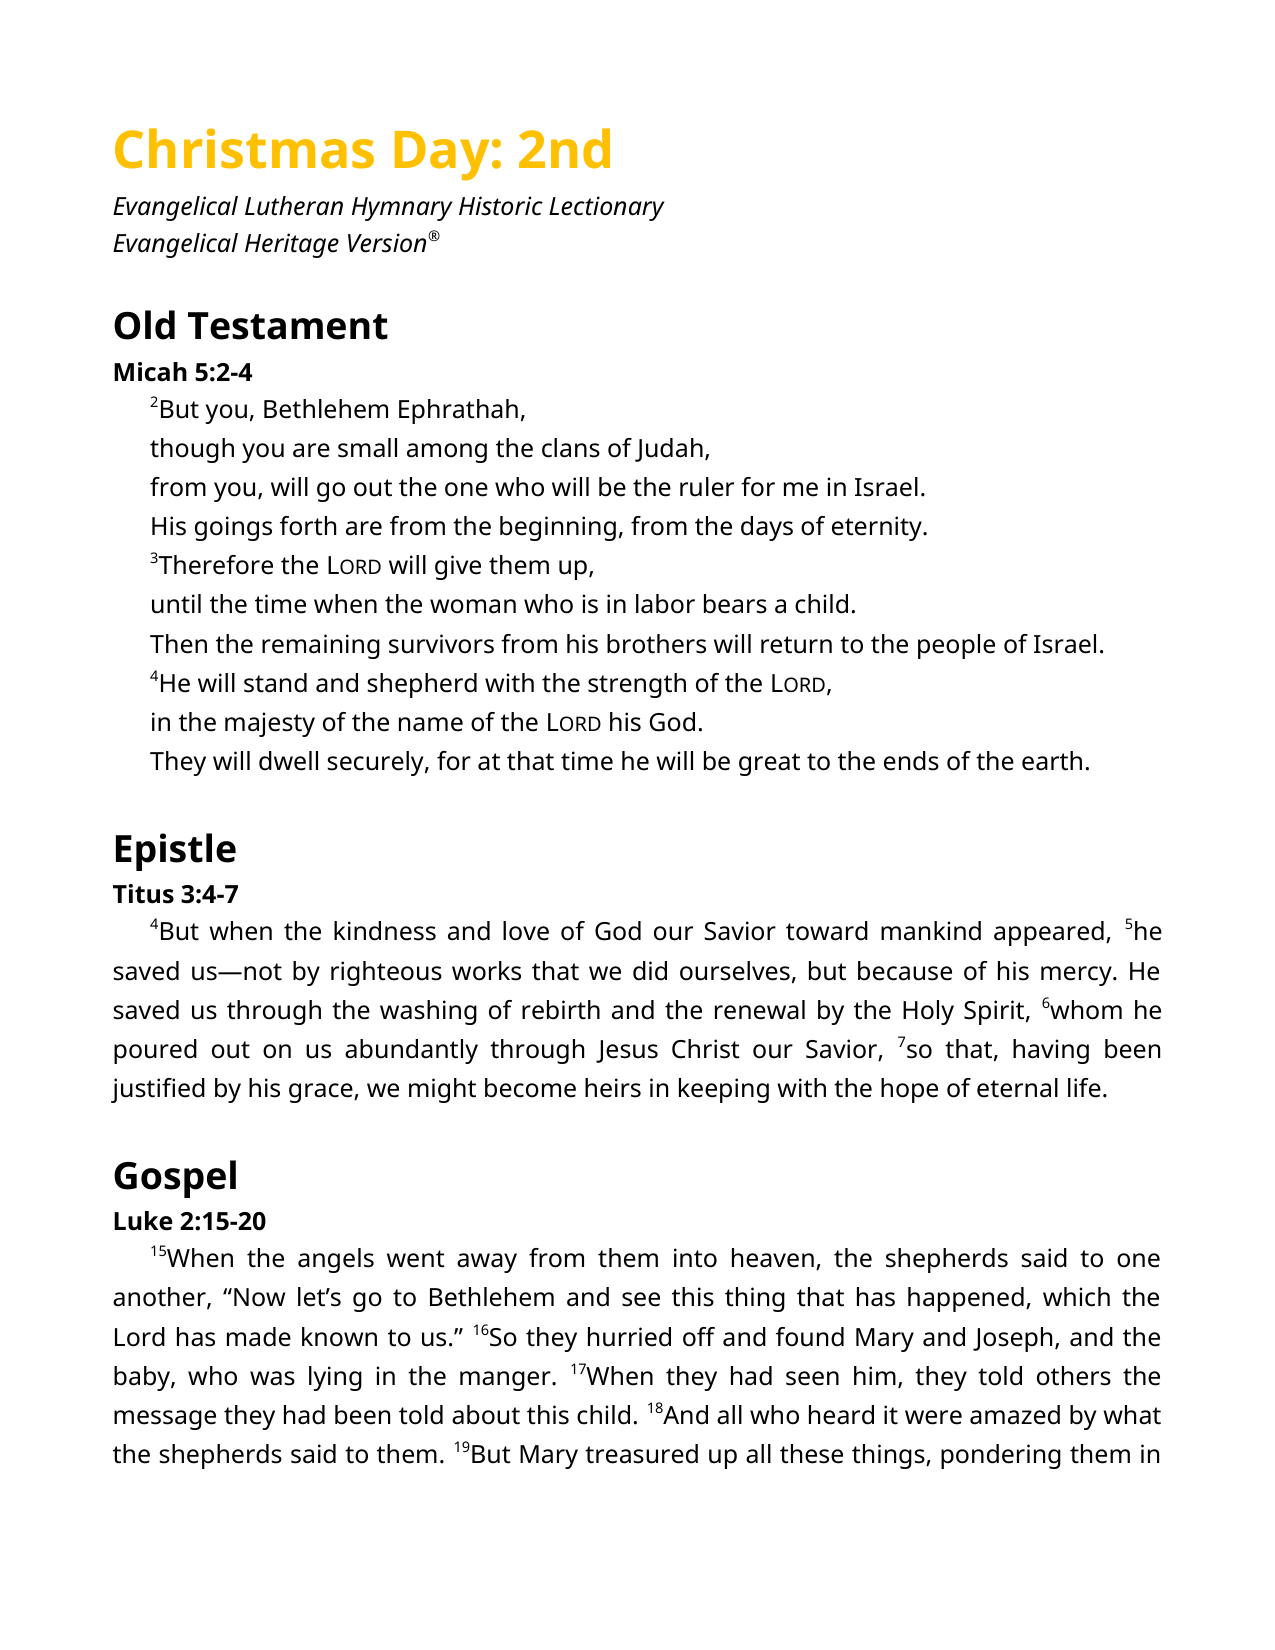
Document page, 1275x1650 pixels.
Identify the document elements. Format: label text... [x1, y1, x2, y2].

text Luke 2:15-20 [112, 1204, 1162, 1238]
text Micah 5:2-4 [112, 354, 1162, 388]
text Evangelical Heritage Version® [112, 226, 1162, 260]
text 3Therefore the Lord will give them up, [112, 548, 1162, 582]
text Titus 3:4-7 [112, 877, 1162, 911]
text Christmas Day: 2nd [112, 112, 1162, 183]
text Old Testament [112, 299, 1162, 350]
text 2But you, Bethlehem Ephrathah, [112, 391, 1162, 425]
text His goings forth are from the beginning, from the days of eternity. [112, 509, 1162, 543]
text Epistle [112, 822, 1162, 873]
text Then the remaining survivors from his brothers will return to the people of Israel. [112, 626, 1162, 660]
text Evangelical Lutheran Hymnary Historic Lectionary [112, 189, 1162, 223]
text from you, will go out the one who will be the ruler for me in Israel. [112, 469, 1162, 504]
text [112, 1241, 1162, 1471]
text Gospel [112, 1149, 1162, 1200]
text 4He will stand and shepherd with the strength of the Lord, [112, 665, 1162, 699]
text until the time when the woman who is in labor bears a child. [112, 587, 1162, 621]
text in the majesty of the name of the Lord his God. [112, 704, 1162, 739]
text 4But when the kindness and love of God our Savior toward mankind appeared, 5he saved us—not by righteous works that we did ourselves, but because of his mercy. He saved us through the washing of rebirth and the renewal by the Holy Spirit, 6whom he poured out on us abundantly through Jesus Christ our Savior, 7so that, having been justified by his grace, we might become heirs in keeping with the hope of eternal life. [112, 914, 1162, 1105]
text They will dwell securely, for at that time he will be great to the ends of the earth. [112, 744, 1162, 778]
text though you are small among the clans of Judah, [112, 430, 1162, 464]
